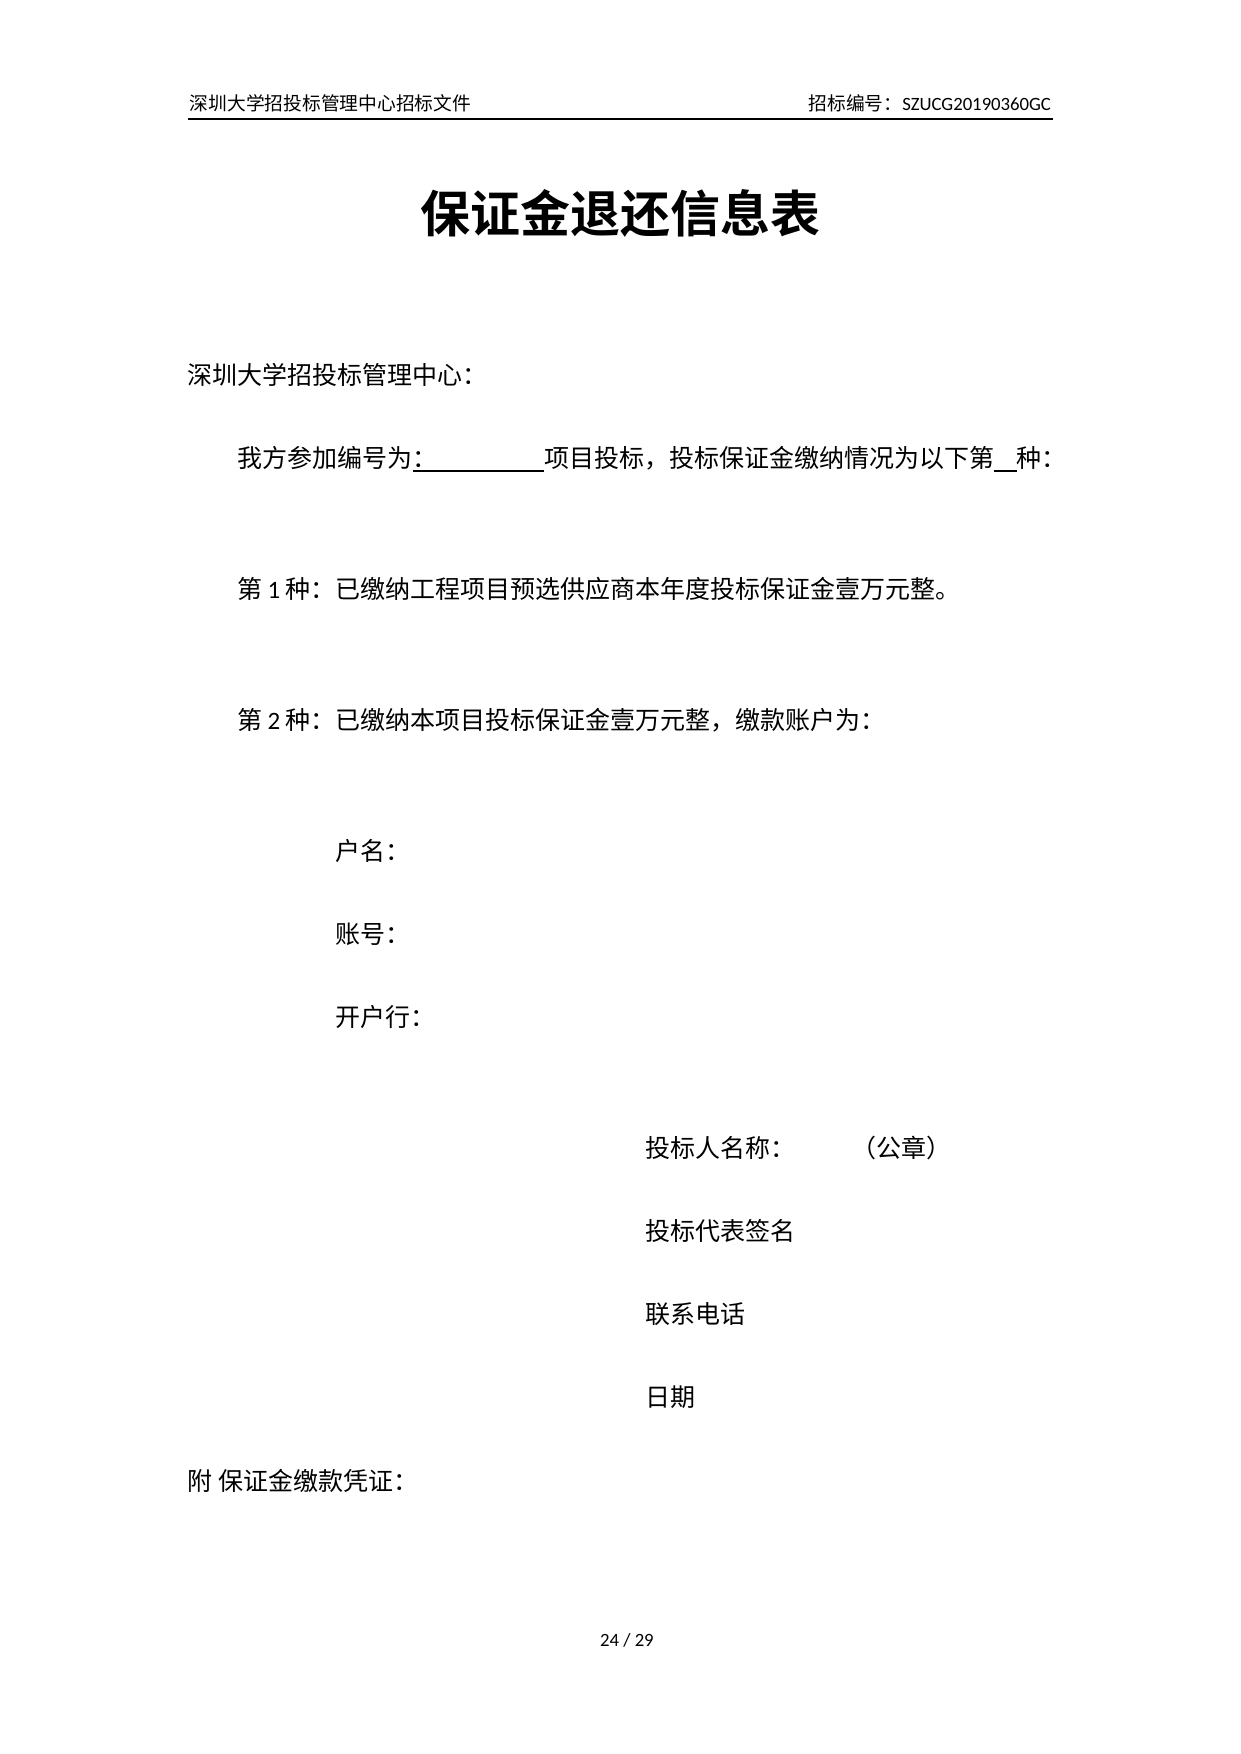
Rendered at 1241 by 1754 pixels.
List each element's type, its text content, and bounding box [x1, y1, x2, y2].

text 投标人名称： （公章） [645, 1114, 1053, 1179]
text 附 保证金缴款凭证： [187, 1447, 1003, 1512]
text 户名： [335, 817, 1053, 882]
text 投标代表签名 [645, 1197, 1053, 1262]
text 保证金退还信息表 [187, 162, 1053, 259]
text 深圳大学招投标管理中心： [187, 341, 1053, 406]
text 日期 [645, 1363, 1053, 1428]
text 账号： [335, 900, 1053, 965]
text 我方参加编号为： 项目投标，投标保证金缴纳情况为以下第 种： [187, 424, 1053, 489]
text 联系电话 [645, 1280, 1053, 1345]
text 第1种：已缴纳工程项目预选供应商本年度投标保证金壹万元整。 [187, 555, 1053, 620]
text 第2种：已缴纳本项目投标保证金壹万元整，缴款账户为： [187, 686, 1053, 751]
text 开户行： [335, 983, 1053, 1048]
